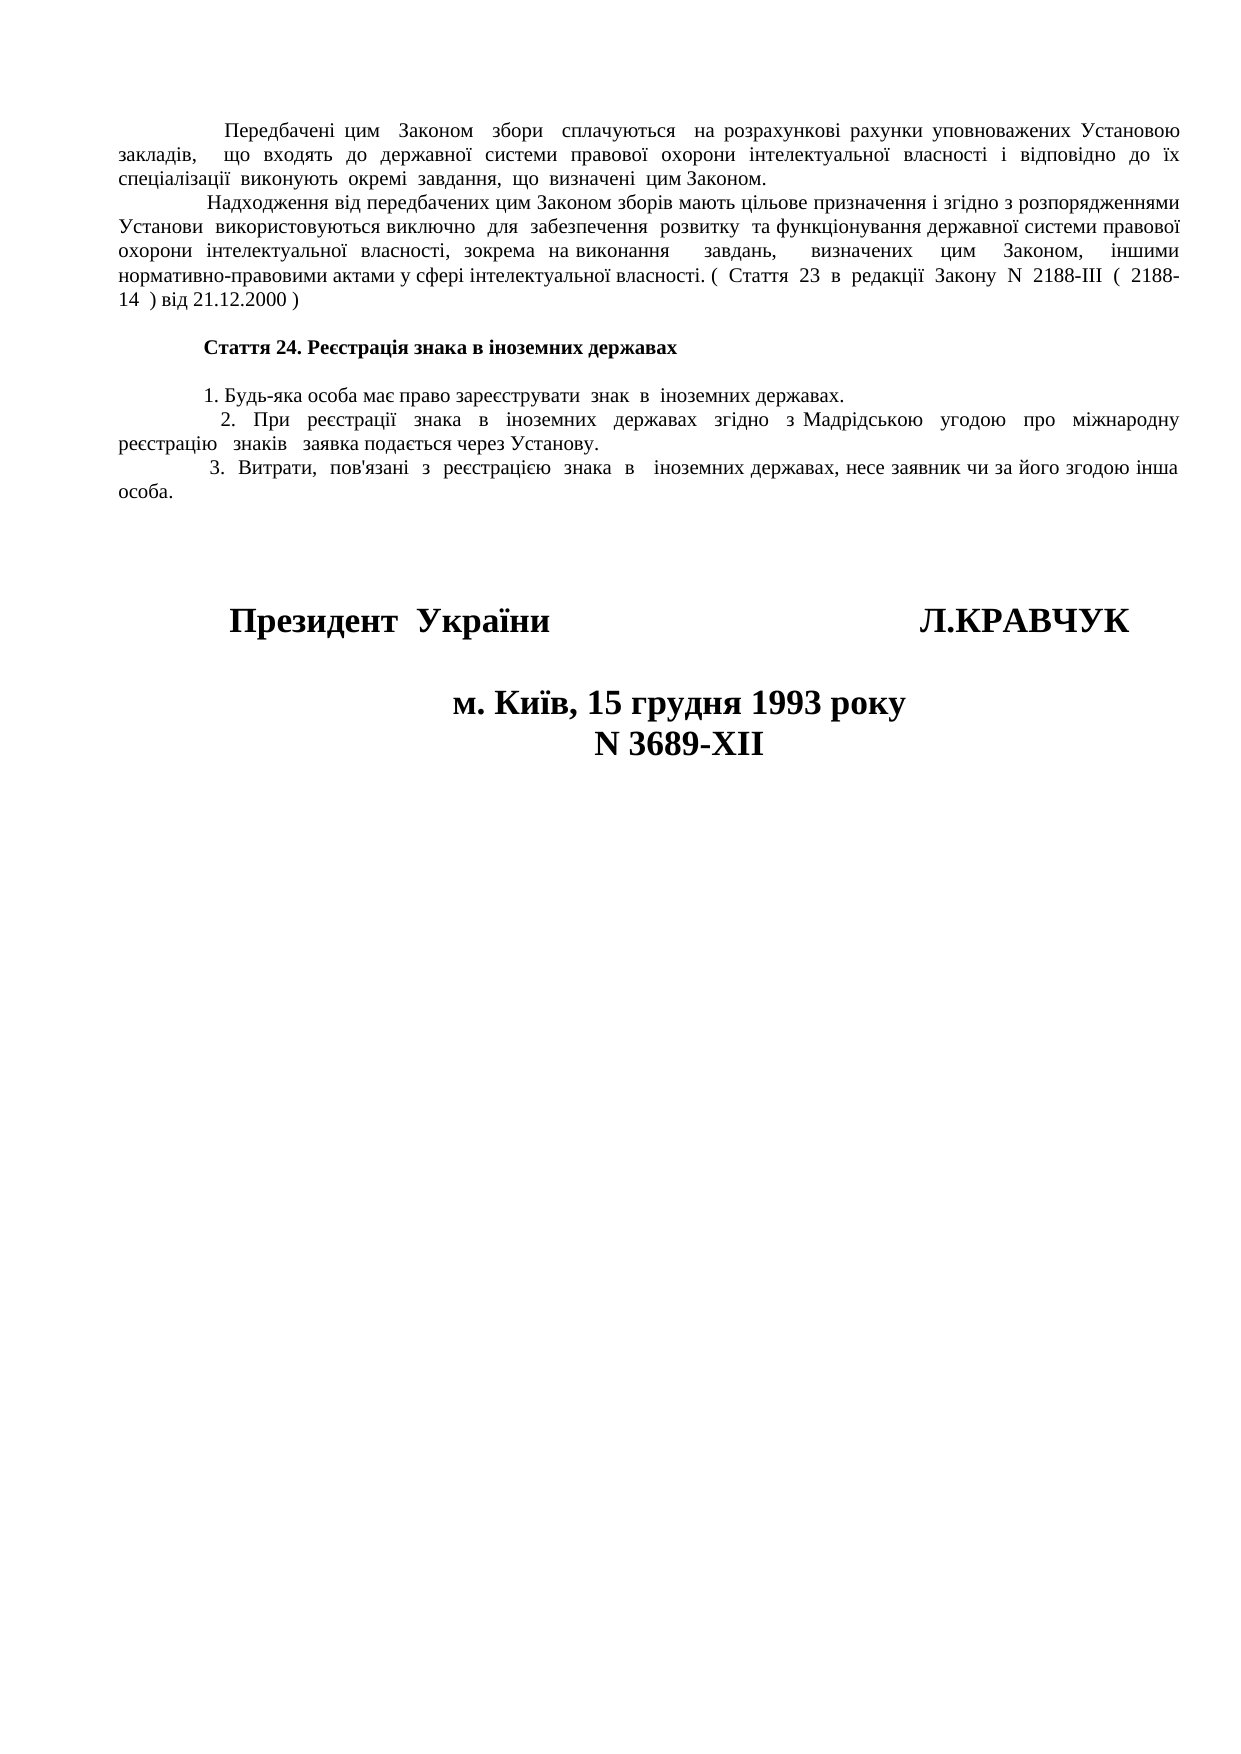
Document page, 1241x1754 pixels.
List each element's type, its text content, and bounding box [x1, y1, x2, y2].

text 1. Будь-яка особа має право зареєструвати знак в іноземних державах. [118, 383, 1181, 407]
text N 3689-XII [118, 722, 1181, 763]
text 2. При реєстрації знака в іноземних державах згідно з Мадрідською угодою про міжнародну реєстрацію знаків заявка подається через Установу. [118, 407, 1181, 455]
subtitle Стаття 24. Реєстрація знака в іноземних державах [118, 335, 1181, 359]
text Надходження від передбачених цим Законом зборів мають цільове призначення і згідно з розпорядженнями Установи використовуються виключно для забезпечення розвитку та функціонування державної системи правової охорони інтелектуальної власності, зокрема на виконання завдань, визначених цим Законом, іншими нормативно-правовими актами у сфері інтелектуальної власності. ( Стаття 23 в редакції Закону N 2188-III ( 2188-14 ) від 21.12.2000 ) [118, 190, 1181, 311]
text Передбачені цим Законом збори сплачуються на розрахункові рахунки уповноважених Установою закладів, що входять до державної системи правової охорони інтелектуальної власності і відповідно до їх спеціалізації виконують окремі завдання, що визначені цим Законом. [118, 118, 1181, 190]
text 3. Витрати, пов'язані з реєстрацією знака в іноземних державах, несе заявник чи за його згодою інша особа. [118, 455, 1181, 503]
subtitle Президент України Л.КРАВЧУК [118, 599, 1181, 640]
text м. Київ, 15 грудня 1993 року [118, 681, 1181, 722]
